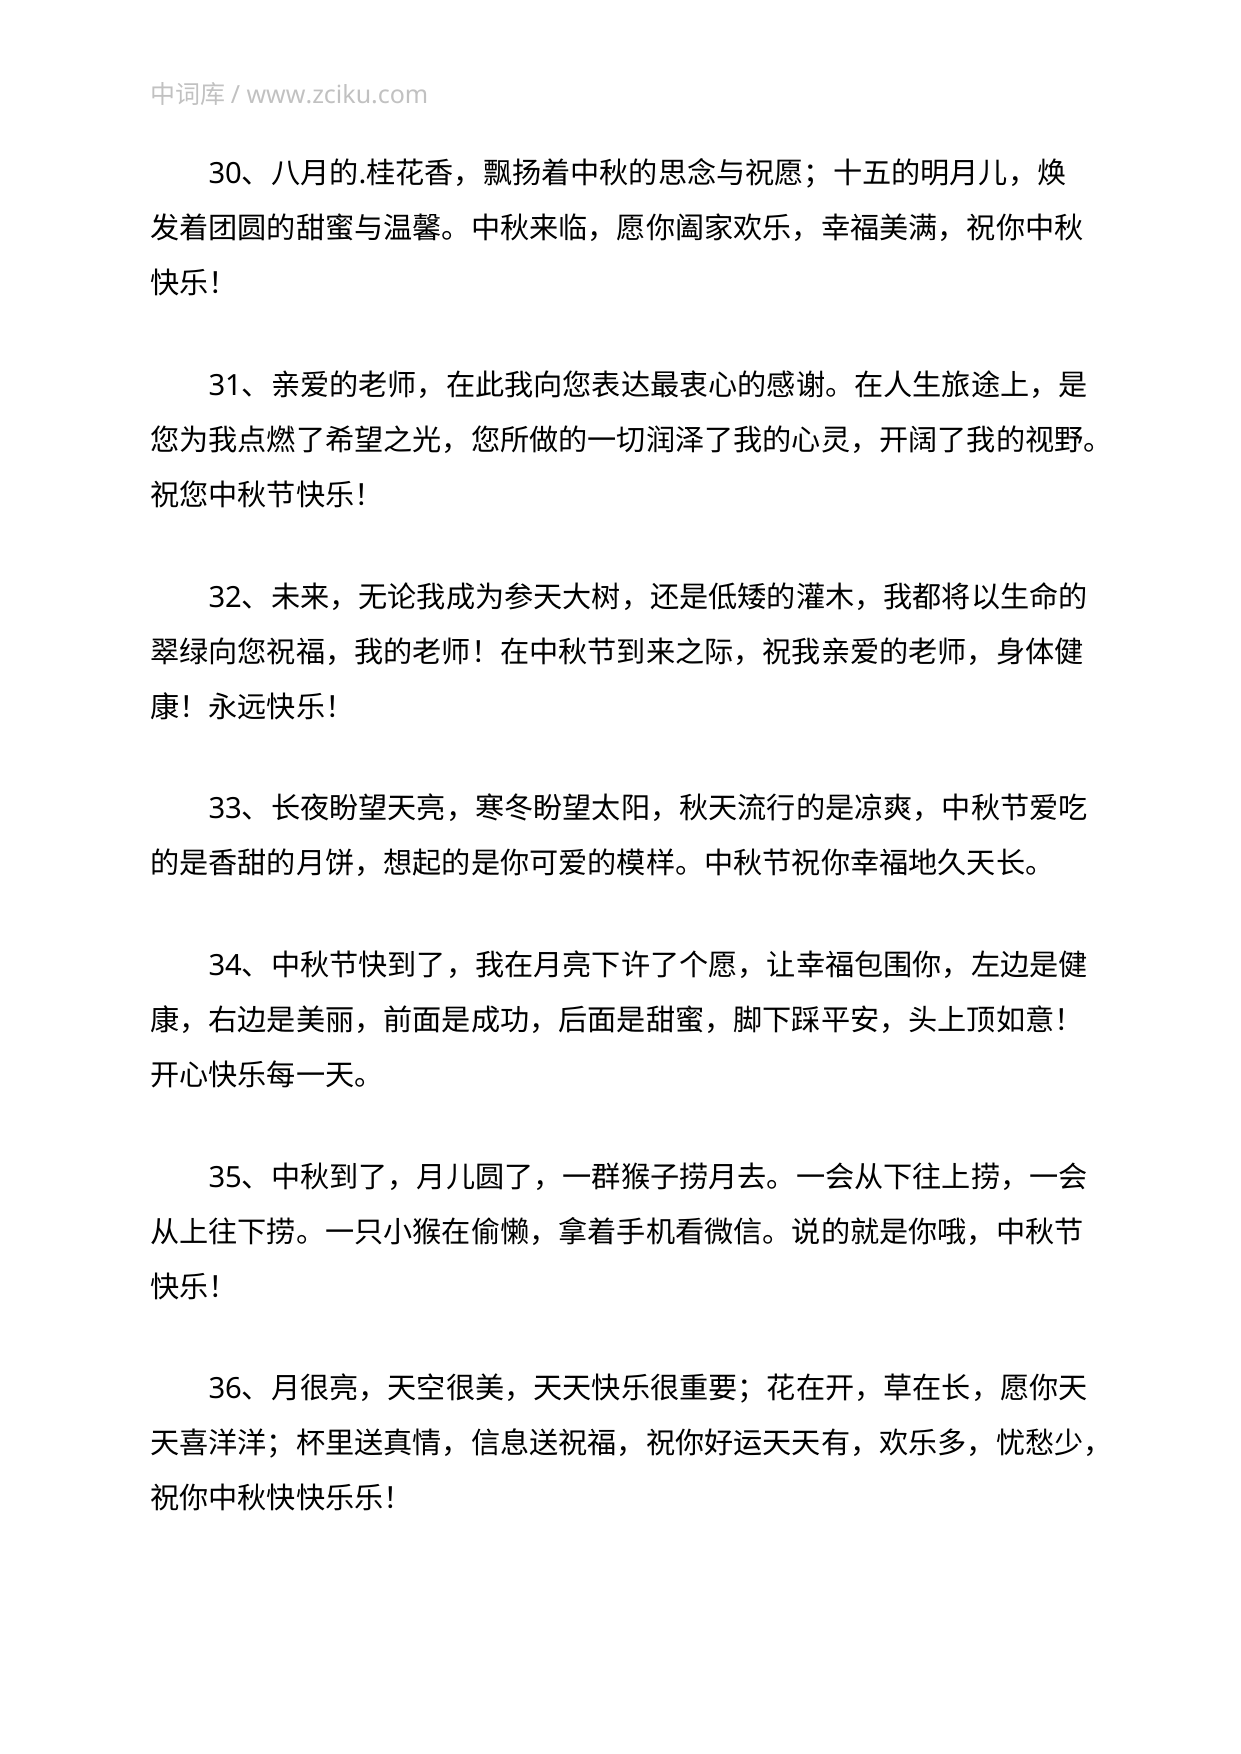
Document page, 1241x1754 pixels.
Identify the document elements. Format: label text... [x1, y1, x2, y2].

text 33、长夜盼望天亮，寒冬盼望太阳，秋天流行的是凉爽，中秋节爱吃的是香甜的月饼，想起的是你可爱的模样。中秋节祝你幸福地久天长。 [150, 785, 1090, 882]
text 31、亲爱的老师，在此我向您表达最衷心的感谢。在人生旅途上，是您为我点燃了希望之光，您所做的一切润泽了我的心灵，开阔了我的视野。祝您中秋节快乐！ [150, 362, 1090, 514]
text 30、八月的.桂花香，飘扬着中秋的思念与祝愿；十五的明月儿，焕发着团圆的甜蜜与温馨。中秋来临，愿你阖家欢乐，幸福美满，祝你中秋快乐！ [150, 150, 1090, 302]
text 34、中秋节快到了，我在月亮下许了个愿，让幸福包围你，左边是健康，右边是美丽，前面是成功，后面是甜蜜，脚下踩平安，头上顶如意！开心快乐每一天。 [150, 942, 1090, 1094]
text 36、月很亮，天空很美，天天快乐很重要；花在开，草在长，愿你天天喜洋洋；杯里送真情，信息送祝福，祝你好运天天有，欢乐多，忧愁少，祝你中秋快快乐乐！ [150, 1365, 1090, 1517]
text 35、中秋到了，月儿圆了，一群猴子捞月去。一会从下往上捞，一会从上往下捞。一只小猴在偷懒，拿着手机看微信。说的就是你哦，中秋节快乐！ [150, 1153, 1090, 1306]
text 32、未来，无论我成为参天大树，还是低矮的灌木，我都将以生命的翠绿向您祝福，我的老师！在中秋节到来之际，祝我亲爱的老师，身体健康！永远快乐！ [150, 573, 1090, 726]
